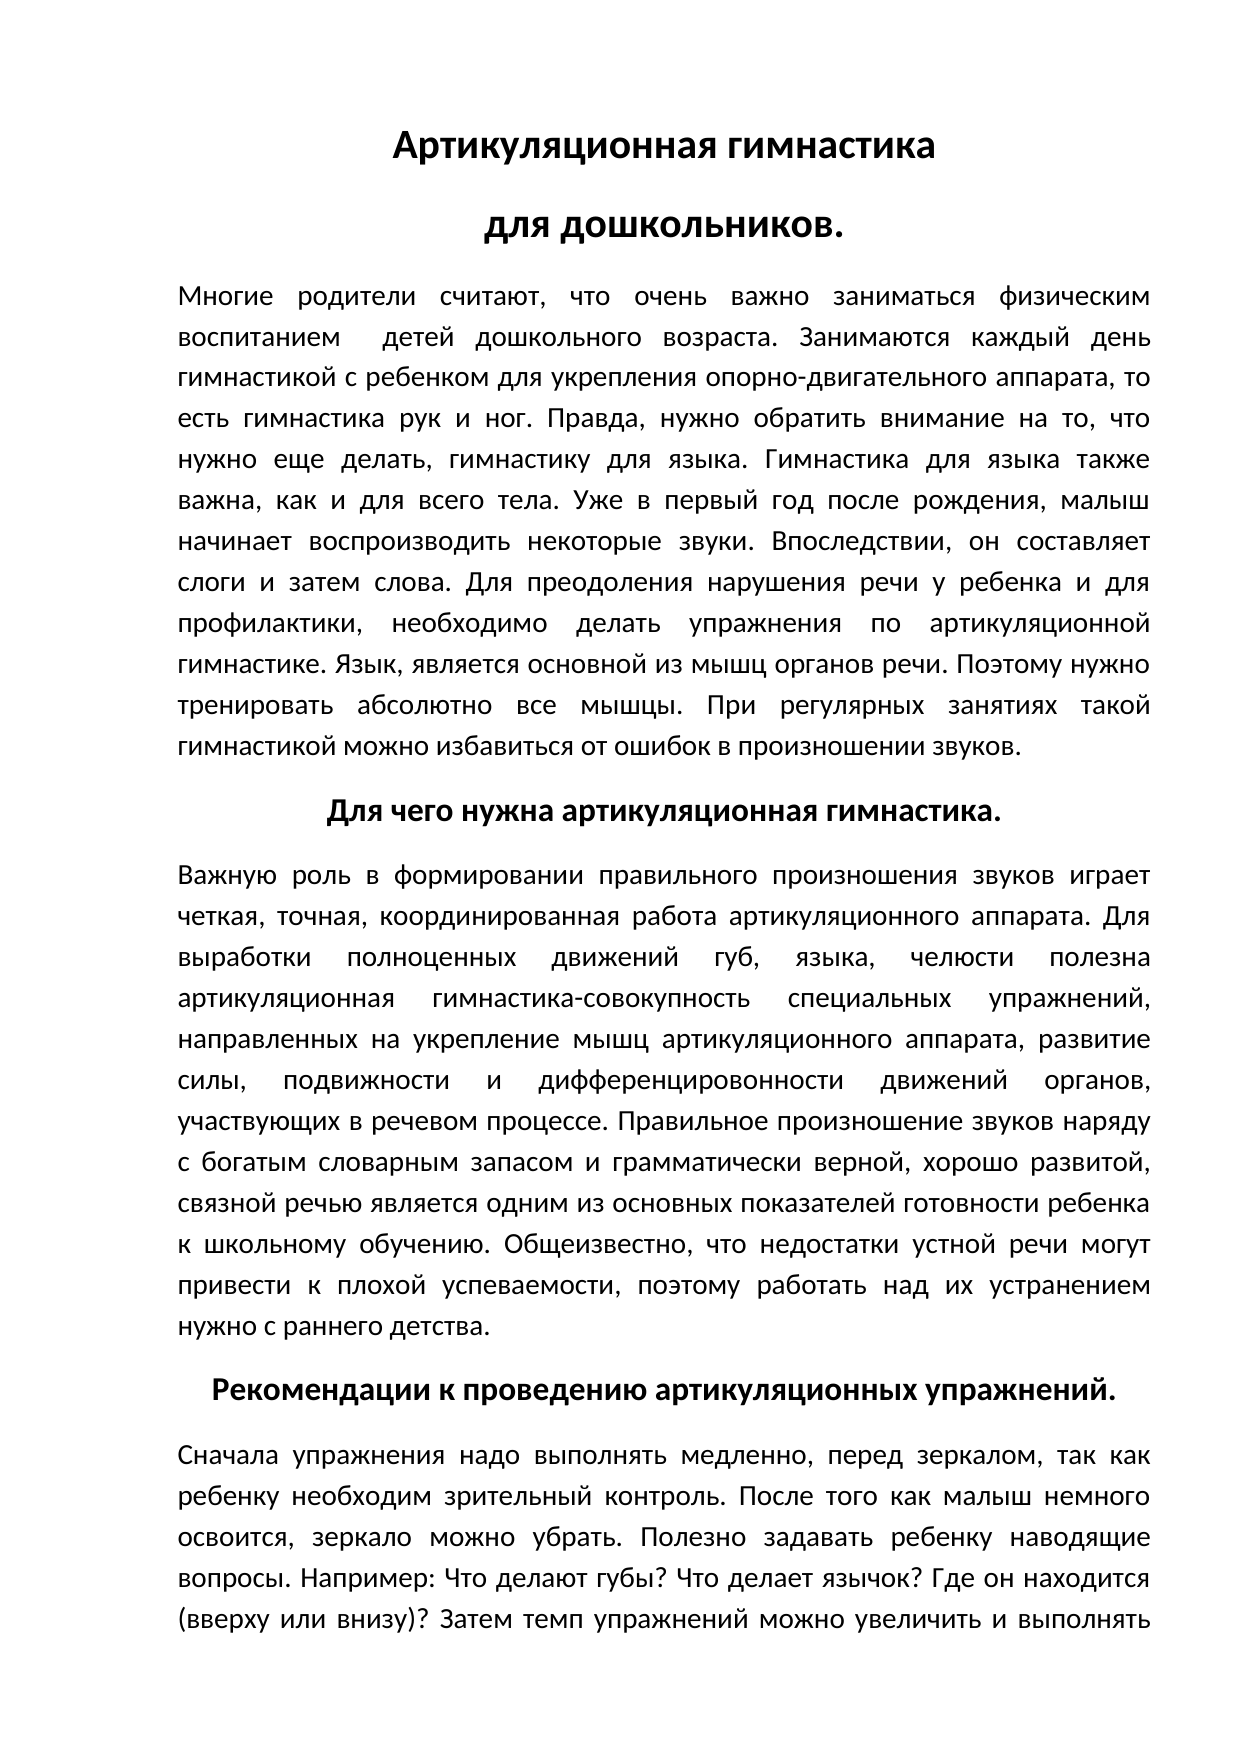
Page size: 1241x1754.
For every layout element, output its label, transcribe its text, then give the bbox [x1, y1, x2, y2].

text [177, 1436, 1152, 1635]
text Рекомендации к проведению артикуляционных упражнений. [177, 1368, 1152, 1409]
text для дошкольников. [177, 197, 1152, 248]
text Важную роль в формировании правильного произношения звуков играет четкая, точная, координированная работа артикуляционного аппарата. Для выработки полноценных движений губ, языка, челюсти полезна артикуляционная гимнастика-совокупность специальных упражнений, направленных на укрепление мышц артикуляционного аппарата, развитие силы, подвижности и дифференцировонности движений органов, участвующих в речевом процессе. Правильное произношение звуков наряду с богатым словарным запасом и грамматически верной, хорошо развитой, связной речью является одним из основных показателей готовности ребенка к школьному обучению. Общеизвестно, что недостатки устной речи могут привести к плохой успеваемости, поэтому работать над их устранением нужно с раннего детства. [177, 856, 1152, 1342]
text Многие родители считают, что очень важно заниматься физическим воспитанием детей дошкольного возраста. Занимаются каждый день гимнастикой с ребенком для укрепления опорно-двигательного аппарата, то есть гимнастика рук и ног. Правда, нужно обратить внимание на то, что нужно еще делать, гимнастику для языка. Гимнастика для языка также важна, как и для всего тела. Уже в первый год после рождения, малыш начинает воспроизводить некоторые звуки. Впоследствии, он составляет слоги и затем слова. Для преодоления нарушения речи у ребенка и для профилактики, необходимо делать упражнения по артикуляционной гимнастике. Язык, является основной из мышц органов речи. Поэтому нужно тренировать абсолютно все мышцы. При регулярных занятиях такой гимнастикой можно избавиться от ошибок в произношении звуков. [177, 277, 1152, 763]
text Артикуляционная гимнастика [177, 118, 1152, 169]
text Для чего нужна артикуляционная гимнастика. [177, 789, 1152, 829]
